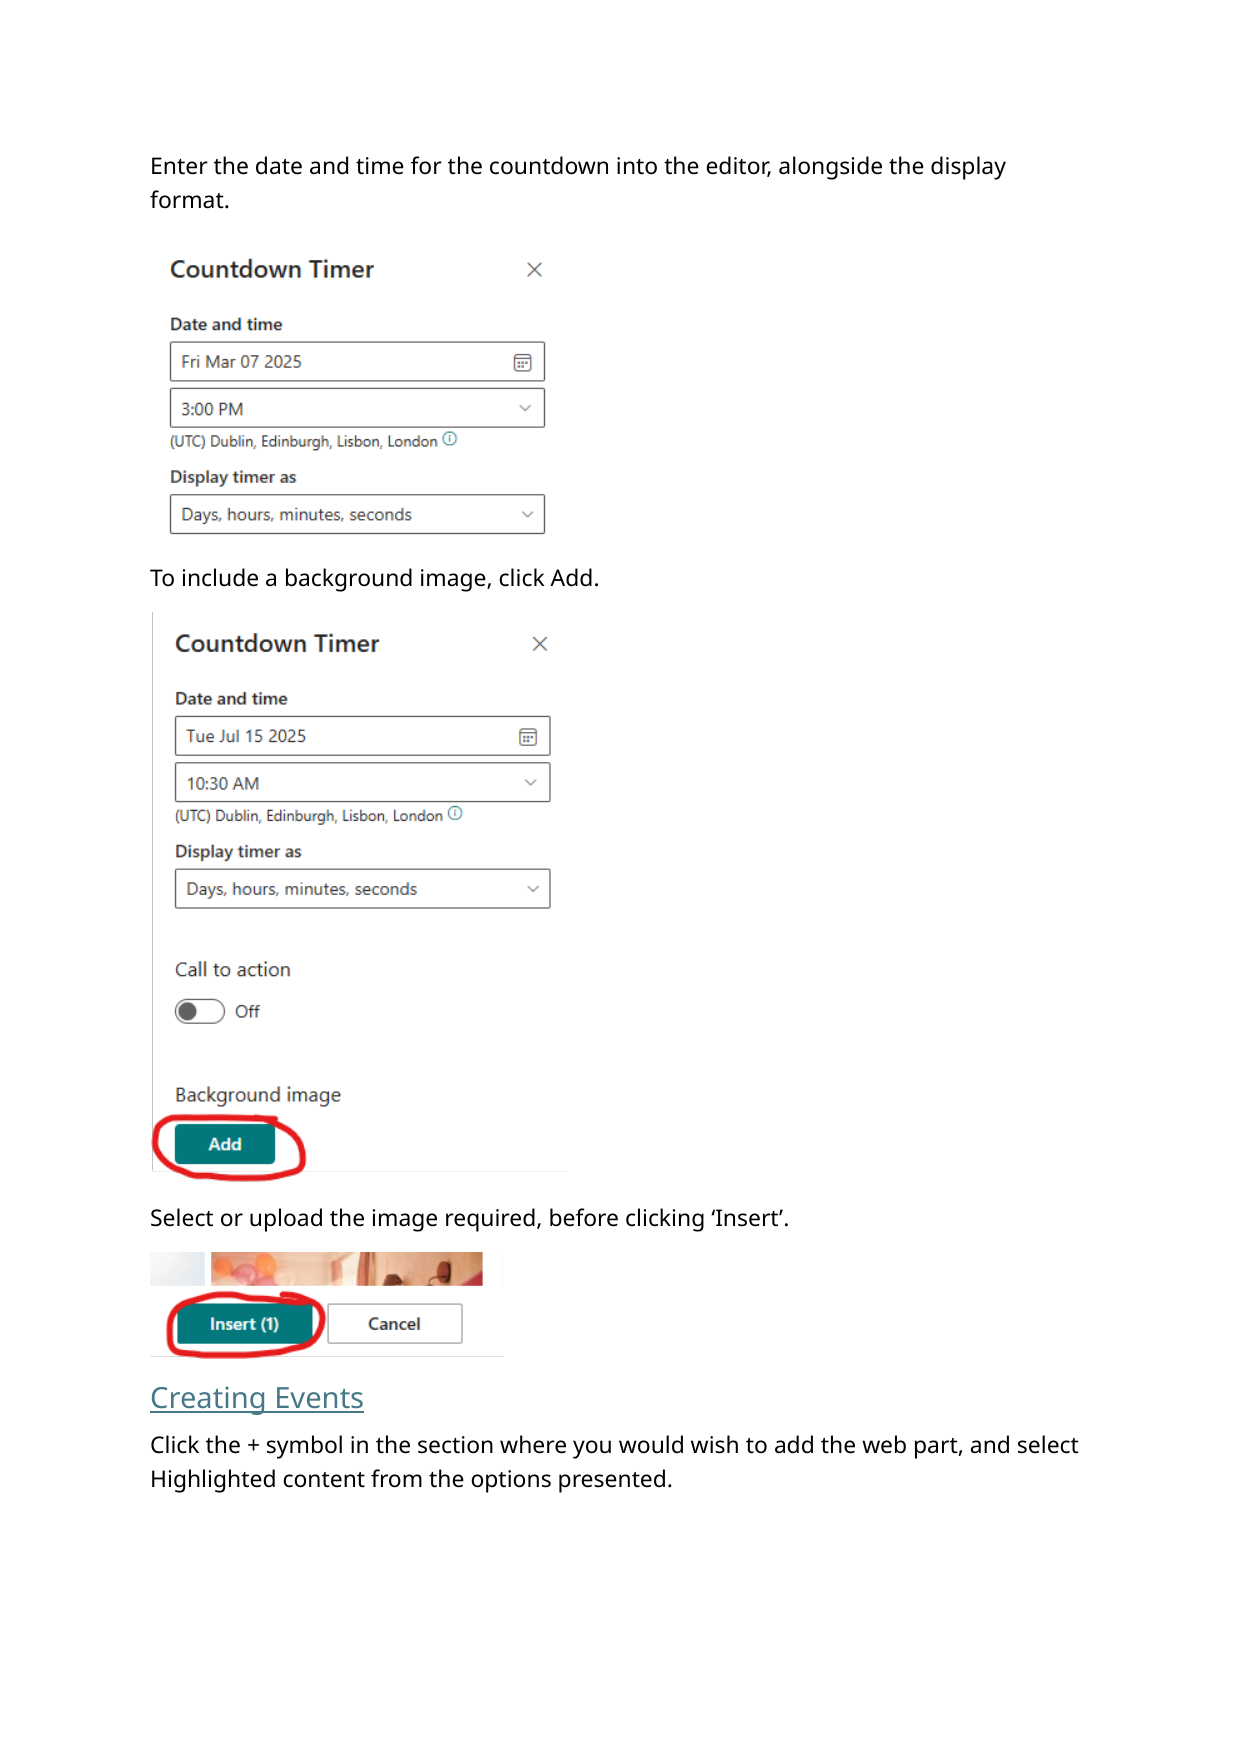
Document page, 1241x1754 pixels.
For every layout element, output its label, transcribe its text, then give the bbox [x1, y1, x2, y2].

subtitle Creating Events [150, 1378, 1090, 1417]
text Enter the date and time for the countdown into the editor, alongside the display format. [150, 150, 1090, 215]
text To include a background image, click Add. [150, 562, 1090, 593]
picture [150, 612, 567, 1183]
text Click the + symbol in the section where you would wish to add the web part, and select Highlighted content from the options presented. [150, 1429, 1090, 1494]
picture [150, 1252, 504, 1359]
text Select or upload the image required, before clicking ‘Insert’. [150, 1202, 1090, 1233]
picture [150, 234, 569, 543]
